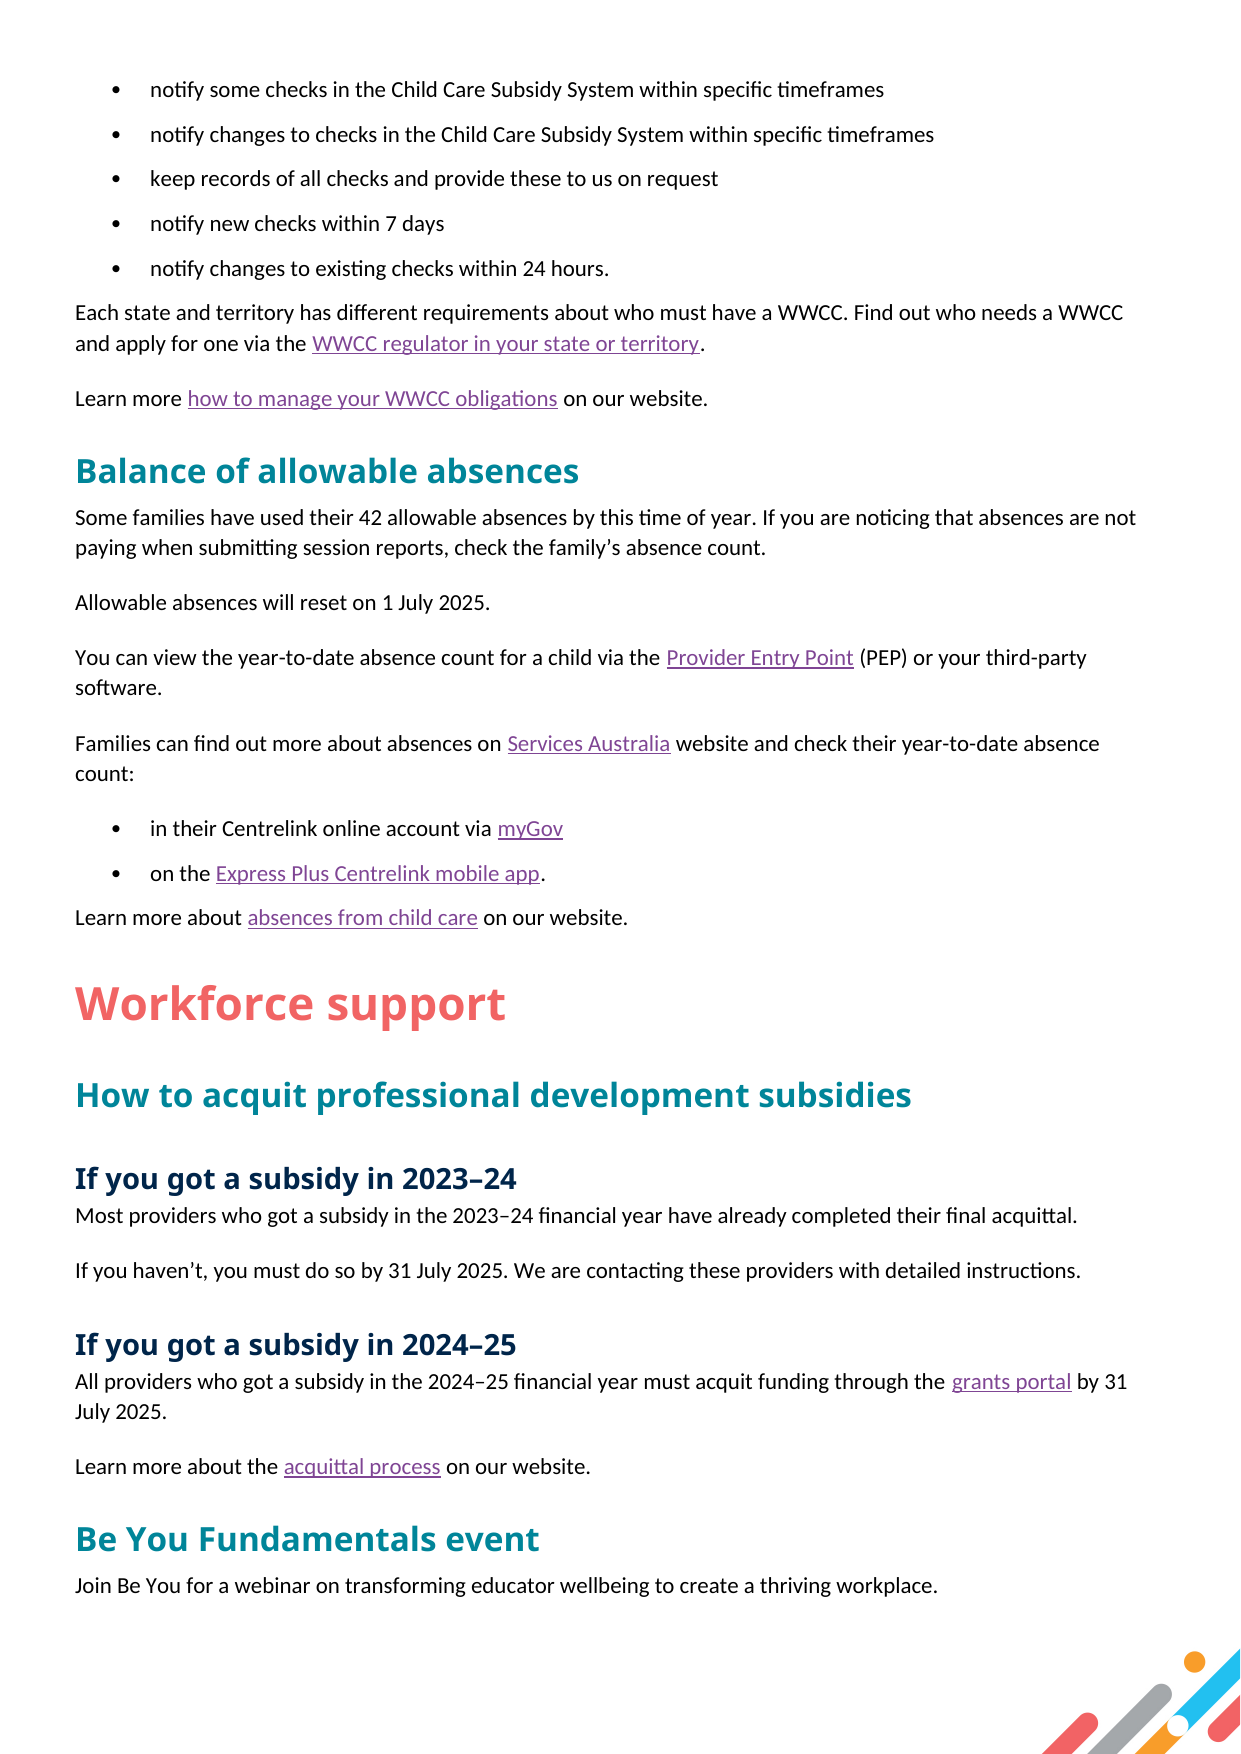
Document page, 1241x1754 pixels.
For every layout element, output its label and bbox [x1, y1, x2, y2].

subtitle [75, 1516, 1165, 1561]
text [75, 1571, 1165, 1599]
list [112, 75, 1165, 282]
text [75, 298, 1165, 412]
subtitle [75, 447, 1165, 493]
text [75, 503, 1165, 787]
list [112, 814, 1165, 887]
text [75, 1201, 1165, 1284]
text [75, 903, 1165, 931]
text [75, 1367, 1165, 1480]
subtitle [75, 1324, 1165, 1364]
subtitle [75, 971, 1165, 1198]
picture [1041, 1647, 1241, 1754]
